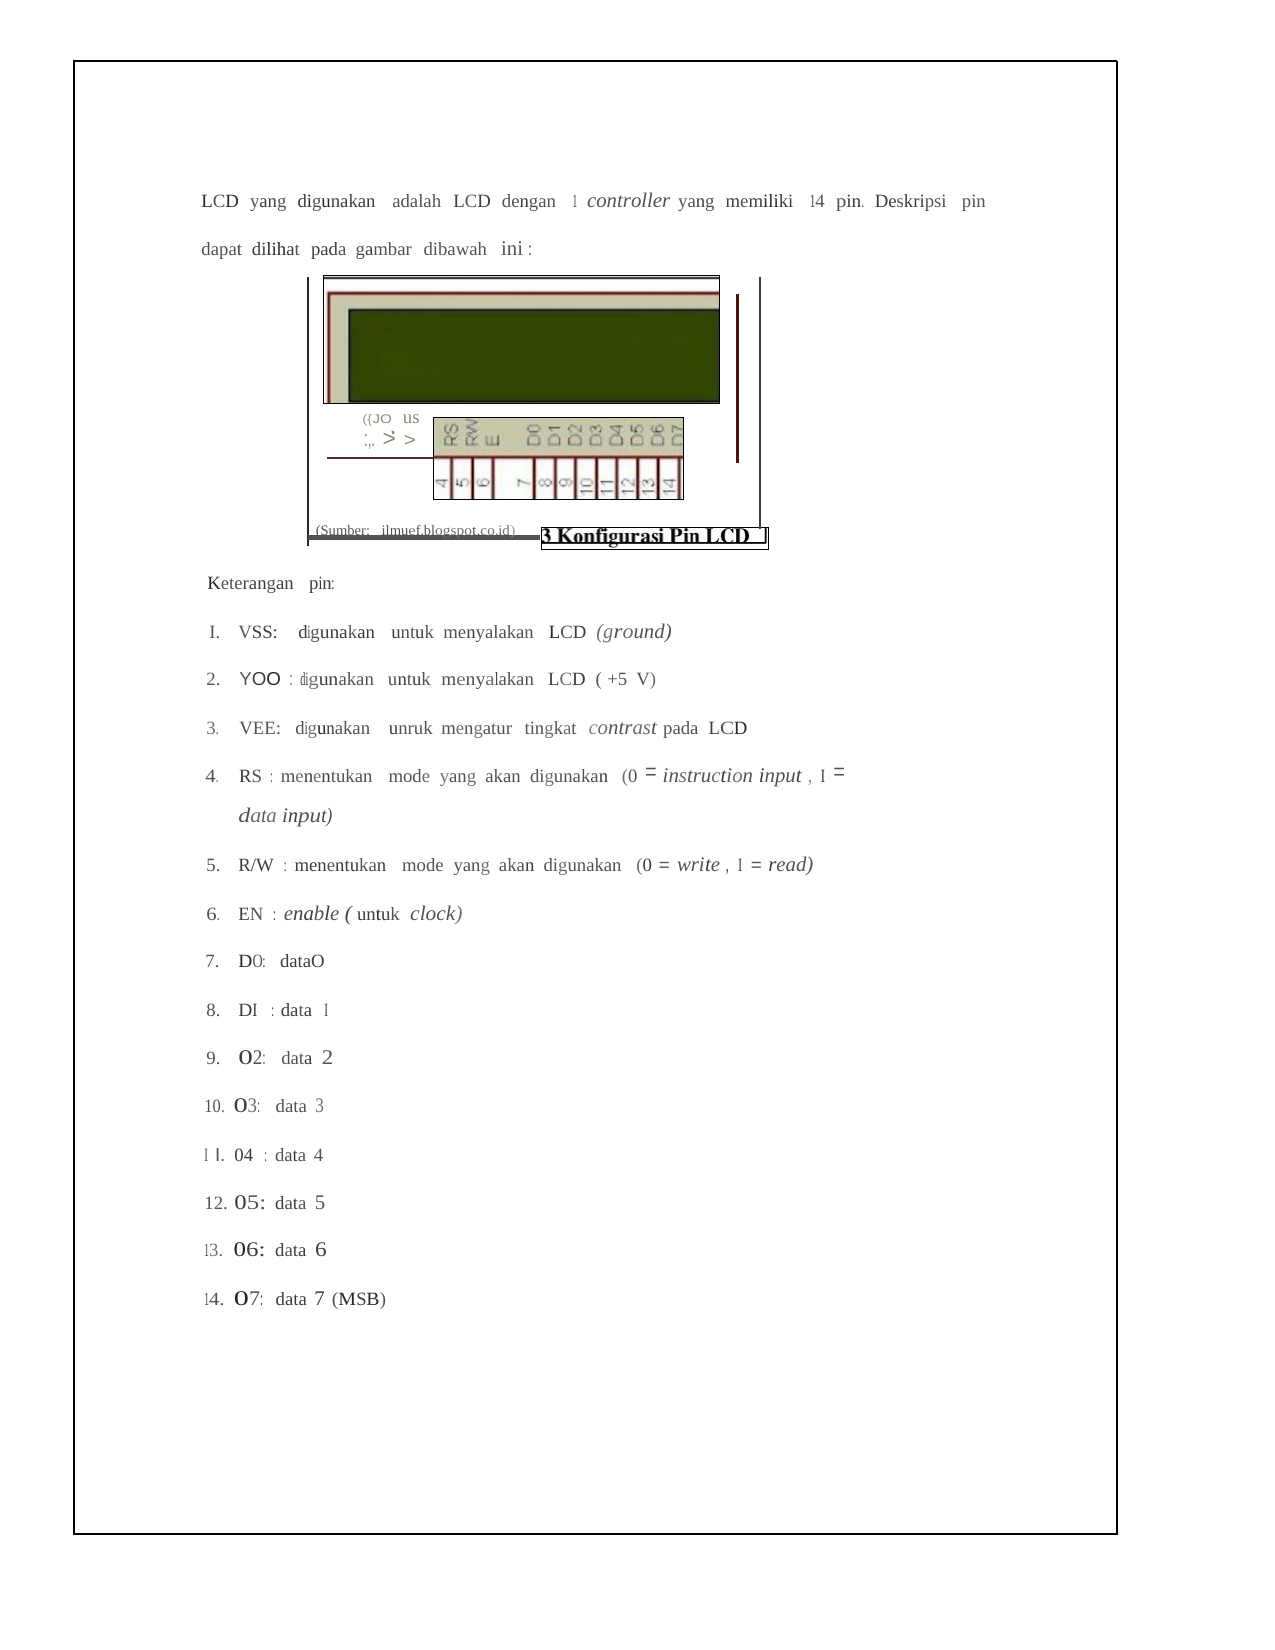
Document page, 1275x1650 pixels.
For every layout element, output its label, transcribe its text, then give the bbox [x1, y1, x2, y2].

text 13. 06: data 6 [204, 1237, 1096, 1261]
text 8. DI : data I [206, 998, 1096, 1020]
text 6. EN : enable ( untuk clock) [206, 901, 1096, 924]
text ({JO us [362, 406, 1096, 428]
text :,. > > [364, 428, 1096, 451]
picture [324, 276, 719, 403]
text LCD yang digunakan adalah LCD dengan 1 controller yang memiliki 14 pin. Deskripsi pin dapat dilihat pada gambar dibawah ini : [201, 188, 988, 260]
text 3. VEE: digunakan unruk mengatur tingkat contrast pada LCD [206, 715, 1096, 739]
picture [434, 451, 683, 499]
text Keterangan pin: [207, 572, 1096, 594]
text I I. 04 : data 4 [204, 1144, 1096, 1165]
text 7. DO: dataO [205, 950, 1096, 972]
text 9. 02: data 2 [206, 1045, 1096, 1069]
text 5. R/W : menentukan mode yang akan digunakan (0 = write , I = read) [206, 852, 1096, 876]
text (Sumber: ilmuef.blogspot.co.id) [316, 522, 1096, 539]
text 14. 07: data 7 (MSB) [204, 1285, 1096, 1309]
text 12. 05: data 5 [204, 1190, 1096, 1214]
picture [542, 539, 768, 549]
text I. VSS: digunakan untuk menyalakan LCD (ground) [209, 619, 1096, 643]
text 2. YOO : digunakan untuk menyalakan LCD ( +5 V) [206, 668, 1096, 690]
text 10. 03: data 3 [204, 1093, 1096, 1117]
text 4. RS : menentukan mode yang akan digunakan (0 = instruction input , I = data input) [205, 753, 891, 827]
